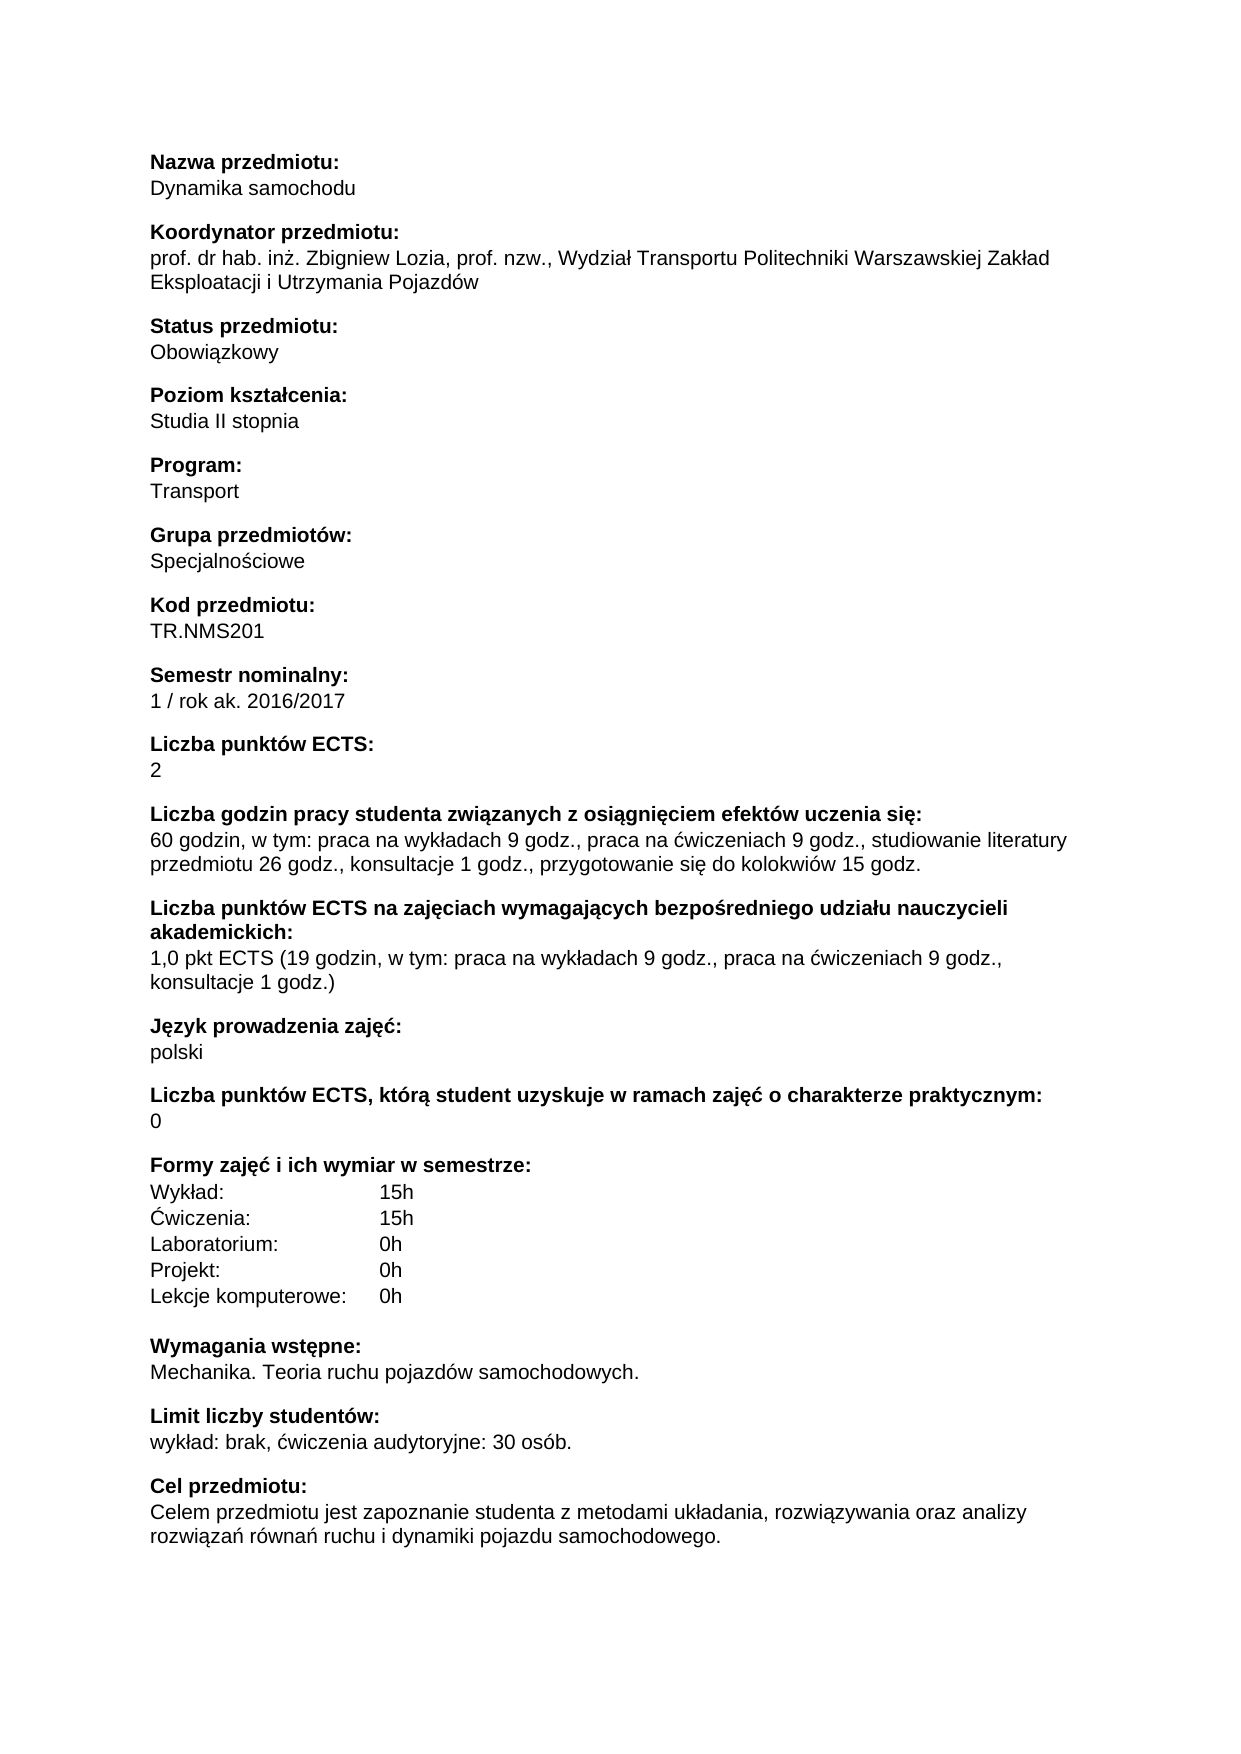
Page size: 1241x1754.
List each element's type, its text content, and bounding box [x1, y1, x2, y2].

text prof. dr hab. inż. Zbigniew Lozia, prof. nzw., Wydział Transportu Politechniki Warszawskiej Zakład Eksploatacji i Utrzymania Pojazdów [150, 246, 1090, 294]
text 2 [150, 758, 1090, 782]
text Liczba punktów ECTS na zajęciach wymagających bezpośredniego udziału nauczycieli akademickich: [150, 896, 1090, 944]
text Wymagania wstępne: [150, 1334, 1090, 1358]
text Poziom kształcenia: [150, 383, 1090, 407]
text Transport [150, 479, 1090, 503]
text Obowiązkowy [150, 339, 1090, 363]
text Kod przedmiotu: [150, 593, 1090, 617]
table_cell 0h [369, 1230, 597, 1256]
text Studia II stopnia [150, 409, 1090, 433]
text 1,0 pkt ECTS (19 godzin, w tym: praca na wykładach 9 godz., praca na ćwiczeniach 9 godz., konsultacje 1 godz.) [150, 946, 1090, 994]
text Liczba punktów ECTS: [150, 732, 1090, 756]
table_cell Laboratorium: [140, 1232, 367, 1256]
table_cell Projekt: [140, 1258, 367, 1282]
text Limit liczby studentów: [150, 1404, 1090, 1428]
text Specjalnościowe [150, 549, 1090, 573]
text Koordynator przedmiotu: [150, 220, 1090, 244]
text 60 godzin, w tym: praca na wykładach 9 godz., praca na ćwiczeniach 9 godz., studiowanie literatury przedmiotu 26 godz., konsultacje 1 godz., przygotowanie się do kolokwiów 15 godz. [150, 828, 1090, 876]
text Program: [150, 453, 1090, 477]
text Dynamika samochodu [150, 176, 1090, 200]
text Cel przedmiotu: [150, 1473, 1090, 1497]
text Semestr nominalny: [150, 662, 1090, 686]
text TR.NMS201 [150, 619, 1090, 643]
table_header Wykład: [140, 1180, 367, 1204]
table_cell Lekcje komputerowe: [140, 1284, 367, 1308]
text Formy zajęć i ich wymiar w semestrze: [150, 1153, 1090, 1177]
text Mechanika. Teoria ruchu pojazdów samochodowych. [150, 1360, 1090, 1384]
text 1 / rok ak. 2016/2017 [150, 688, 1090, 712]
table_cell 15h [369, 1204, 597, 1230]
table_cell 0h [369, 1282, 597, 1308]
text 0 [150, 1109, 1090, 1133]
table_cell Ćwiczenia: [140, 1206, 367, 1230]
text Grupa przedmiotów: [150, 523, 1090, 547]
text Nazwa przedmiotu: [150, 150, 1090, 174]
text Status przedmiotu: [150, 313, 1090, 337]
text polski [150, 1039, 1090, 1063]
table_header 15h [369, 1180, 597, 1204]
text Język prowadzenia zajęć: [150, 1013, 1090, 1037]
table_cell 0h [369, 1256, 597, 1282]
text Liczba punktów ECTS, którą student uzyskuje w ramach zajęć o charakterze praktycznym: [150, 1083, 1090, 1107]
text wykład: brak, ćwiczenia audytoryjne: 30 osób. [150, 1430, 1090, 1454]
text Celem przedmiotu jest zapoznanie studenta z metodami układania, rozwiązywania oraz analizy rozwiązań równań ruchu i dynamiki pojazdu samochodowego. [150, 1499, 1090, 1547]
text Liczba godzin pracy studenta związanych z osiągnięciem efektów uczenia się: [150, 802, 1090, 826]
